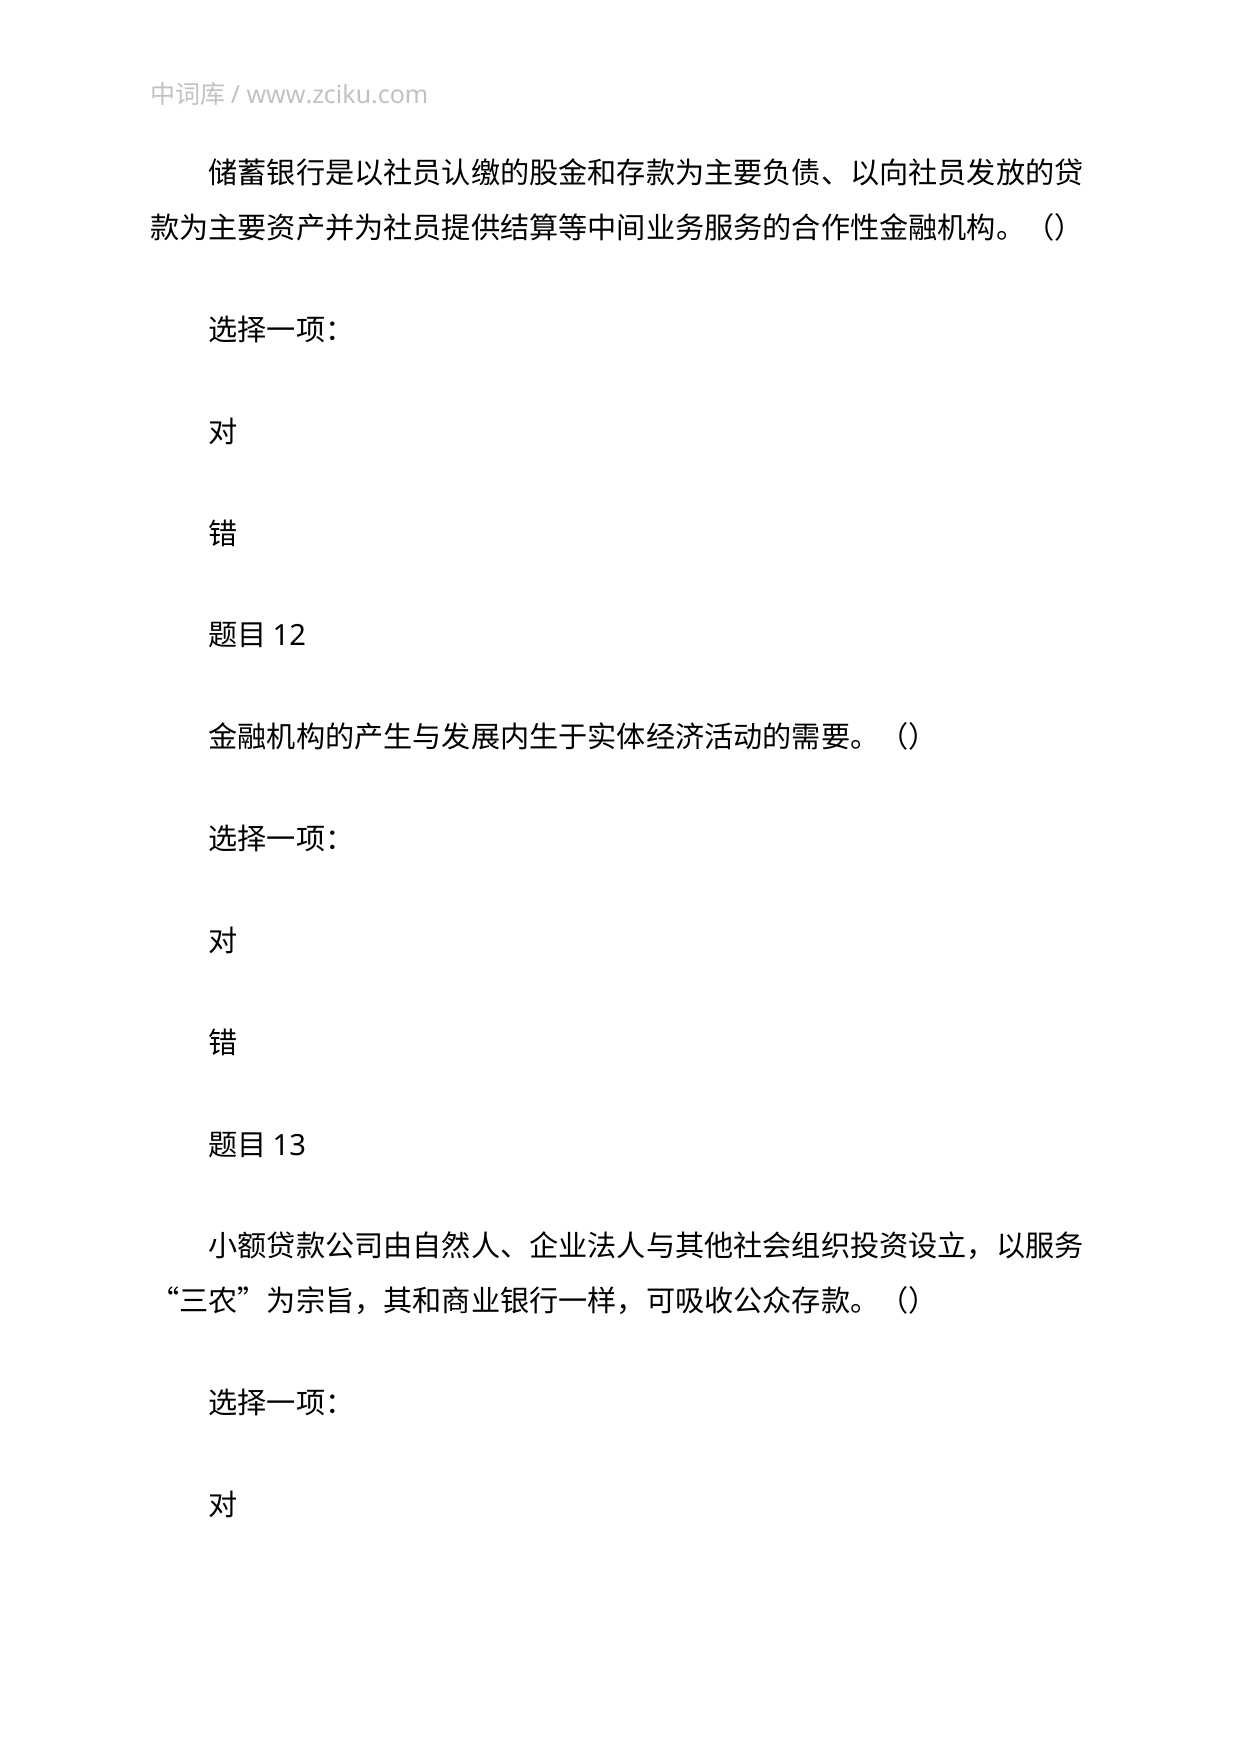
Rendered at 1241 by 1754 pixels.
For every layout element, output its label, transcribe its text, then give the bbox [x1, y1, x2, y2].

text 选择一项： [150, 1380, 1090, 1422]
text 对 [150, 408, 1090, 451]
text 题目13 [150, 1121, 1090, 1163]
text 错 [150, 510, 1090, 552]
text 金融机构的产生与发展内生于实体经济活动的需要。（） [150, 714, 1090, 756]
text 对 [150, 1481, 1090, 1524]
text 选择一项： [150, 816, 1090, 858]
text 对 [150, 917, 1090, 960]
text 储蓄银行是以社员认缴的股金和存款为主要负债、以向社员发放的贷款为主要资产并为社员提供结算等中间业务服务的合作性金融机构。（） [150, 150, 1090, 247]
text 错 [150, 1019, 1090, 1062]
text 选择一项： [150, 307, 1090, 349]
text 小额贷款公司由自然人、企业法人与其他社会组织投资设立，以服务“三农”为宗旨，其和商业银行一样，可吸收公众存款。（） [150, 1223, 1090, 1320]
text 题目12 [150, 612, 1090, 654]
